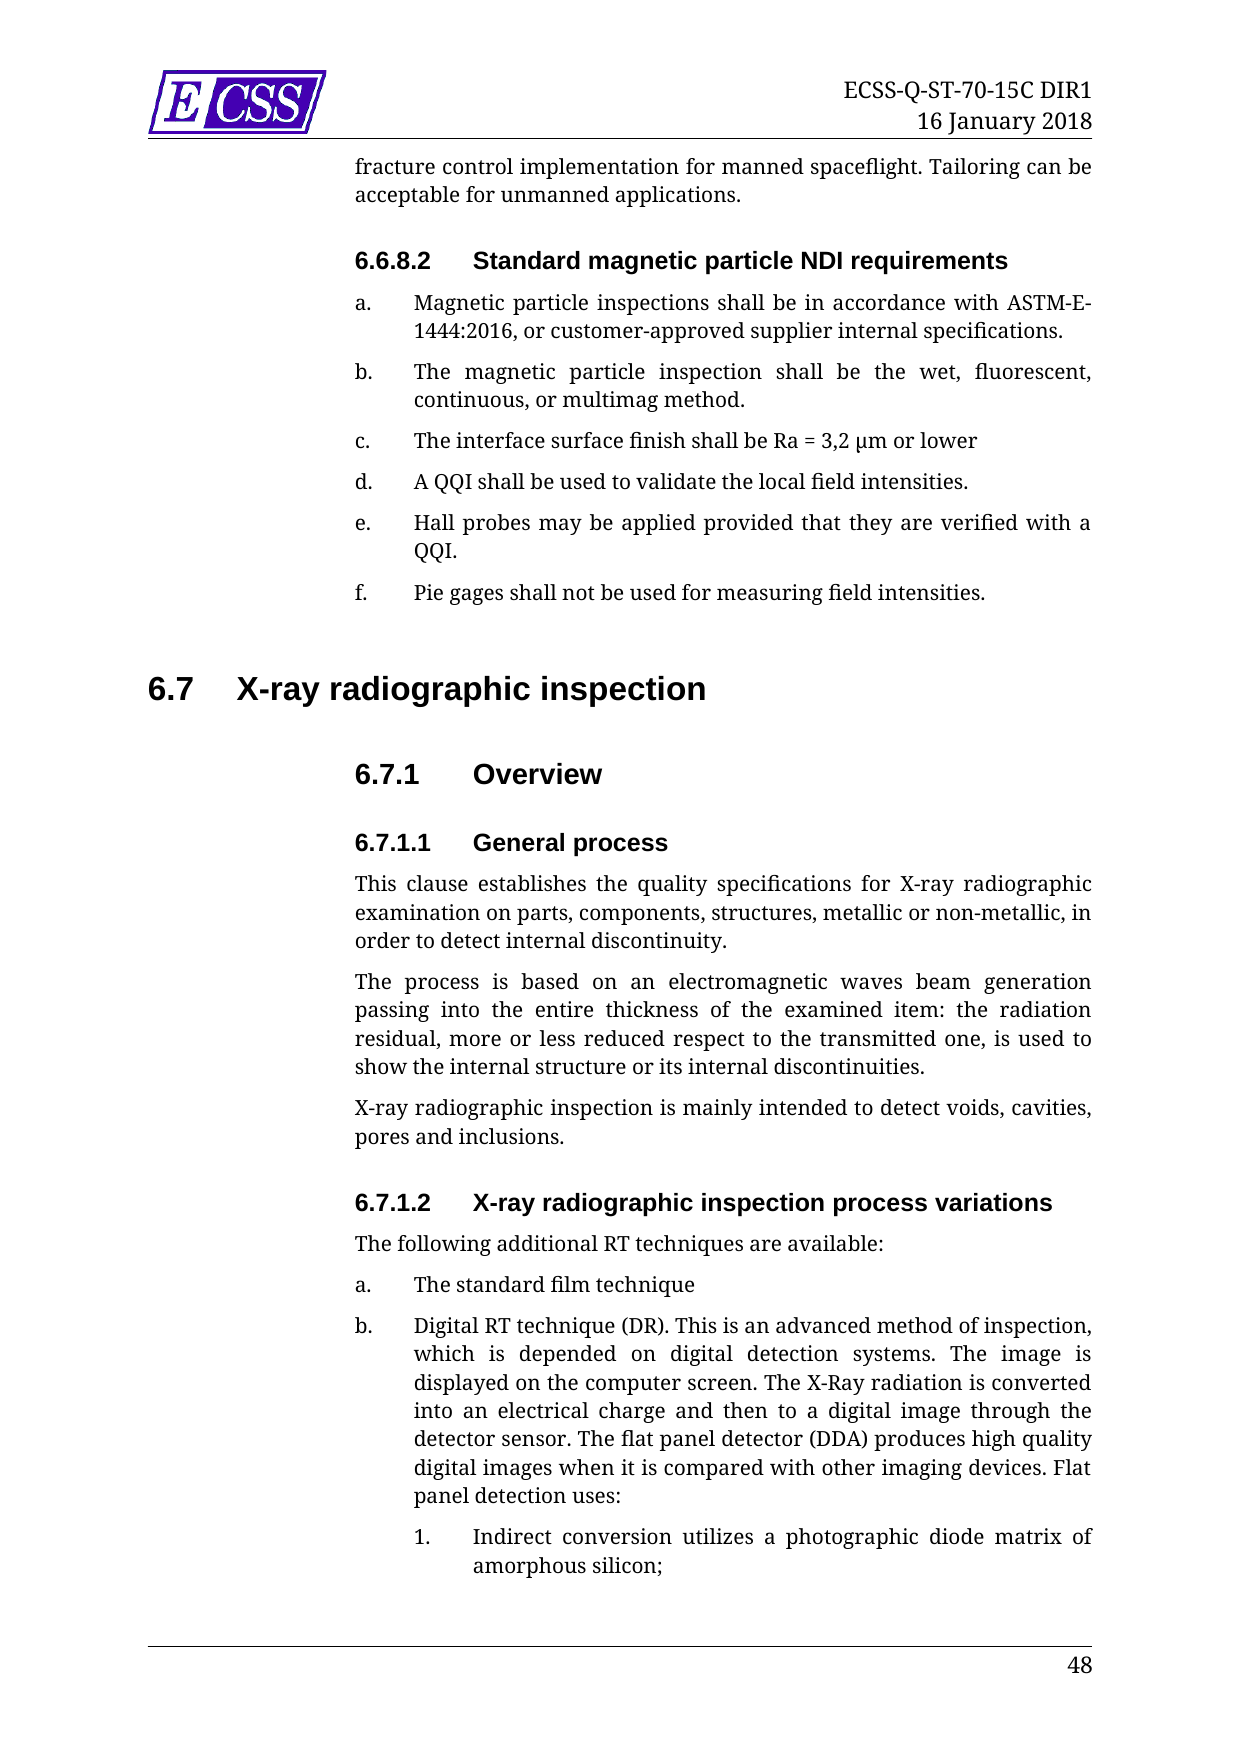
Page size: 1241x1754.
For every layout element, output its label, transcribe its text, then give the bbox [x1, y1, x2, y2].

text X-ray radiographic inspection is mainly intended to detect voids, cavities, pores and inclusions. [354, 1093, 1092, 1150]
text A QQI shall be used to validate the local field intensities. [354, 467, 1092, 496]
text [354, 152, 1092, 209]
list The standard film technique [354, 1270, 1092, 1298]
text The following additional RT techniques are available: [354, 1229, 1092, 1257]
text Hall probes may be applied provided that they are verified with a QQI. [354, 508, 1092, 565]
text The interface surface finish shall be Ra = 3,2 μm or lower [354, 426, 1092, 455]
text This clause establishes the quality specifications for X-ray radiographic examination on parts, components, structures, metallic or non-metallic, in order to detect internal discontinuity. [354, 869, 1092, 954]
list Digital RT technique (DR). This is an advanced method of inspection, which is depended on digital detection systems. The image is displayed on the computer screen. The X-Ray radiation is converted into an electrical charge and then to a digital image through the detector sensor. The flat panel detector (DDA) produces high quality digital images when it is compared with other imaging devices. Flat panel detection uses: [354, 1311, 1092, 1510]
text The magnetic particle inspection shall be the wet, fluorescent, continuous, or multimag method. [354, 357, 1092, 414]
list Indirect conversion utilizes a photographic diode matrix of amorphous silicon; [413, 1522, 1092, 1579]
text The process is based on an electromagnetic waves beam generation passing into the entire thickness of the examined item: the radiation residual, more or less reduced respect to the transmitted one, is used to show the internal structure or its internal discontinuities. [354, 967, 1092, 1081]
subtitle X-ray radiographic inspection [148, 668, 1092, 707]
subtitle General process [354, 828, 1092, 857]
text Magnetic particle inspections shall be in accordance with ASTM-E-1444:2016, or customer-approved supplier internal specifications. [354, 288, 1092, 344]
text Pie gages shall not be used for measuring field intensities. [354, 578, 1092, 606]
subtitle Overview [354, 757, 1092, 791]
subtitle Standard magnetic particle NDI requirements [354, 246, 1092, 275]
picture [148, 70, 327, 134]
subtitle X-ray radiographic inspection process variations [354, 1188, 1092, 1216]
